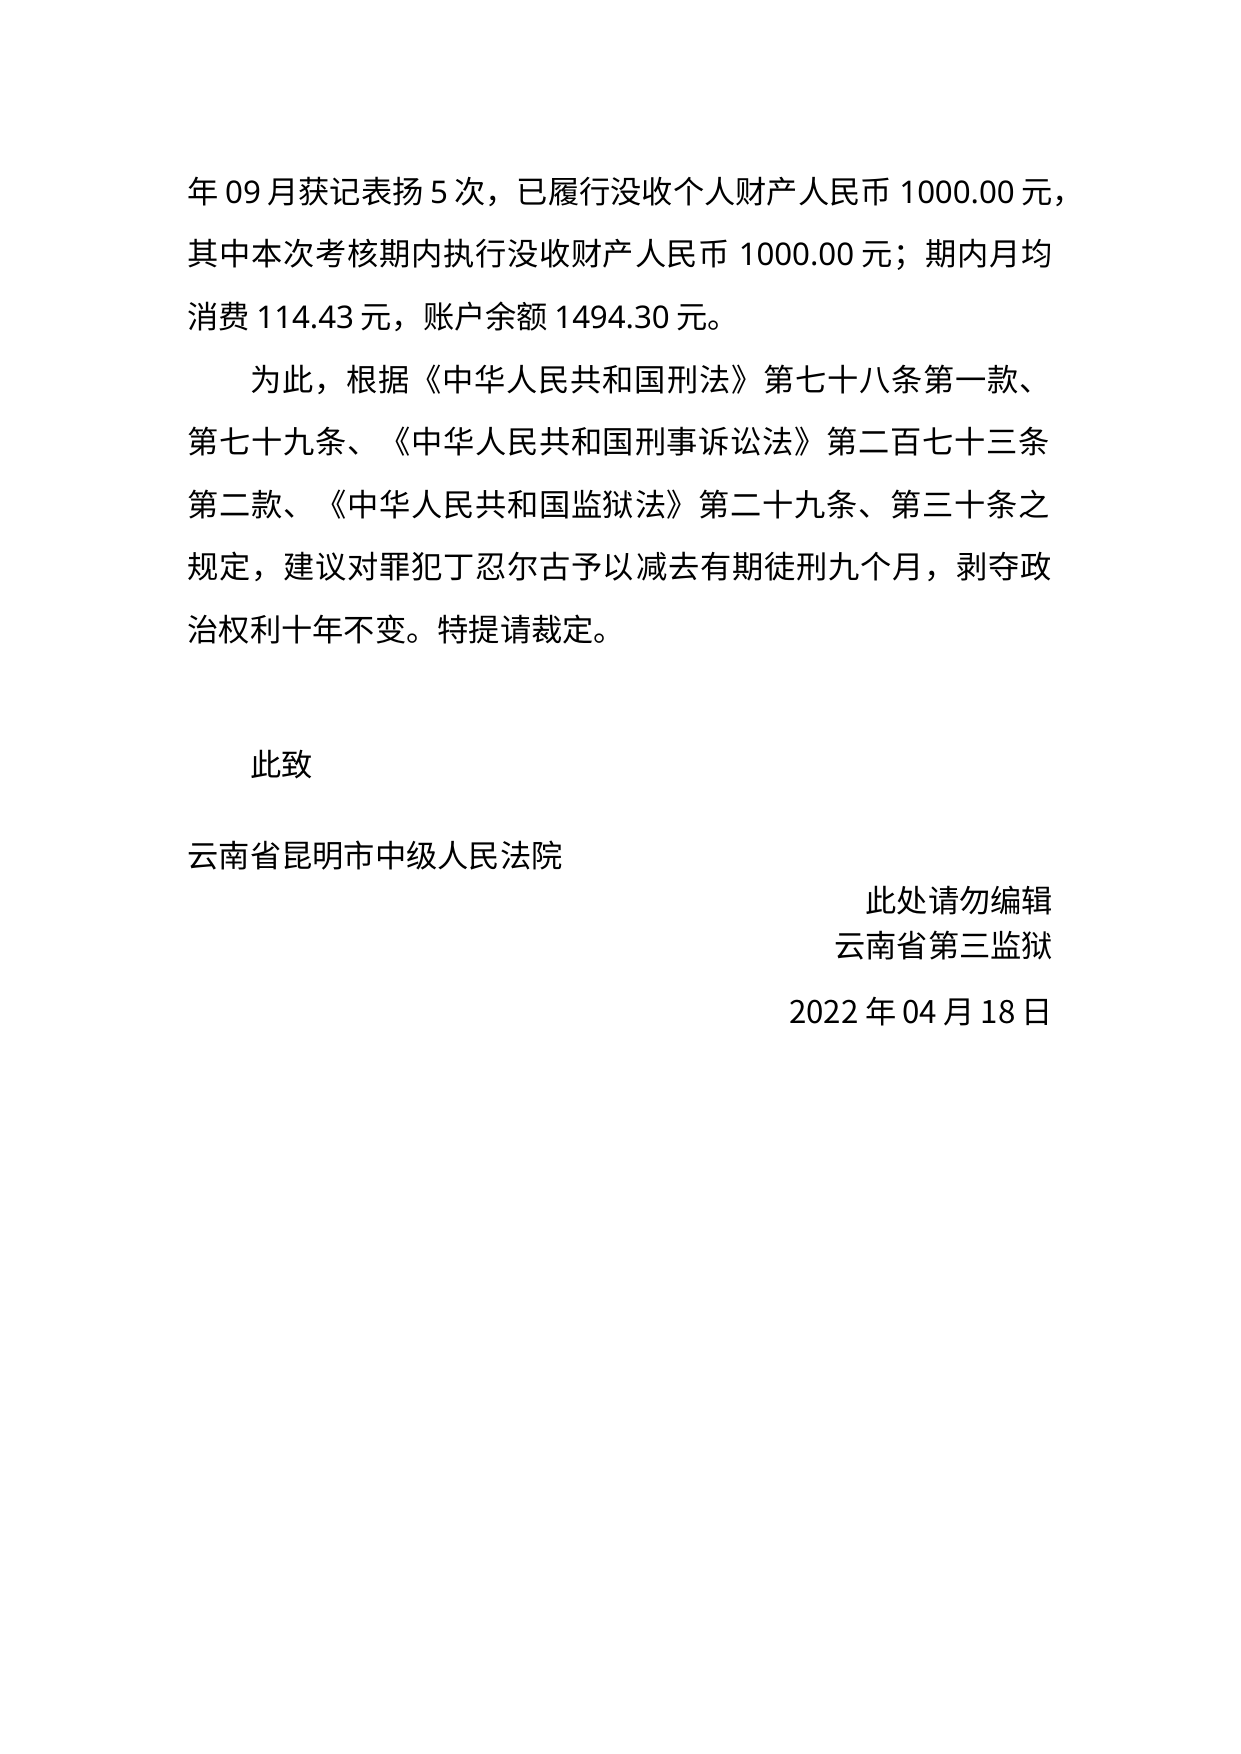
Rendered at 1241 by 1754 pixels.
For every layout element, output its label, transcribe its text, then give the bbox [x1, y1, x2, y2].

text 2022年04月18日 [187, 966, 1053, 1032]
text 此处请勿编辑 [187, 876, 1053, 921]
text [187, 150, 1053, 337]
text 为此，根据《中华人民共和国刑法》第七十八条第一款、第七十九条、《中华人民共和国刑事诉讼法》第二百七十三条第二款、《中华人民共和国监狱法》第二十九条、第三十条之规定，建议对罪犯丁忍尔古予以减去有期徒刑九个月，剥夺政治权利十年不变。特提请裁定。 [187, 337, 1053, 650]
text 此致 [187, 740, 1053, 786]
text 云南省第三监狱 [187, 921, 1053, 966]
text 云南省昆明市中级人民法院 [187, 831, 1053, 876]
